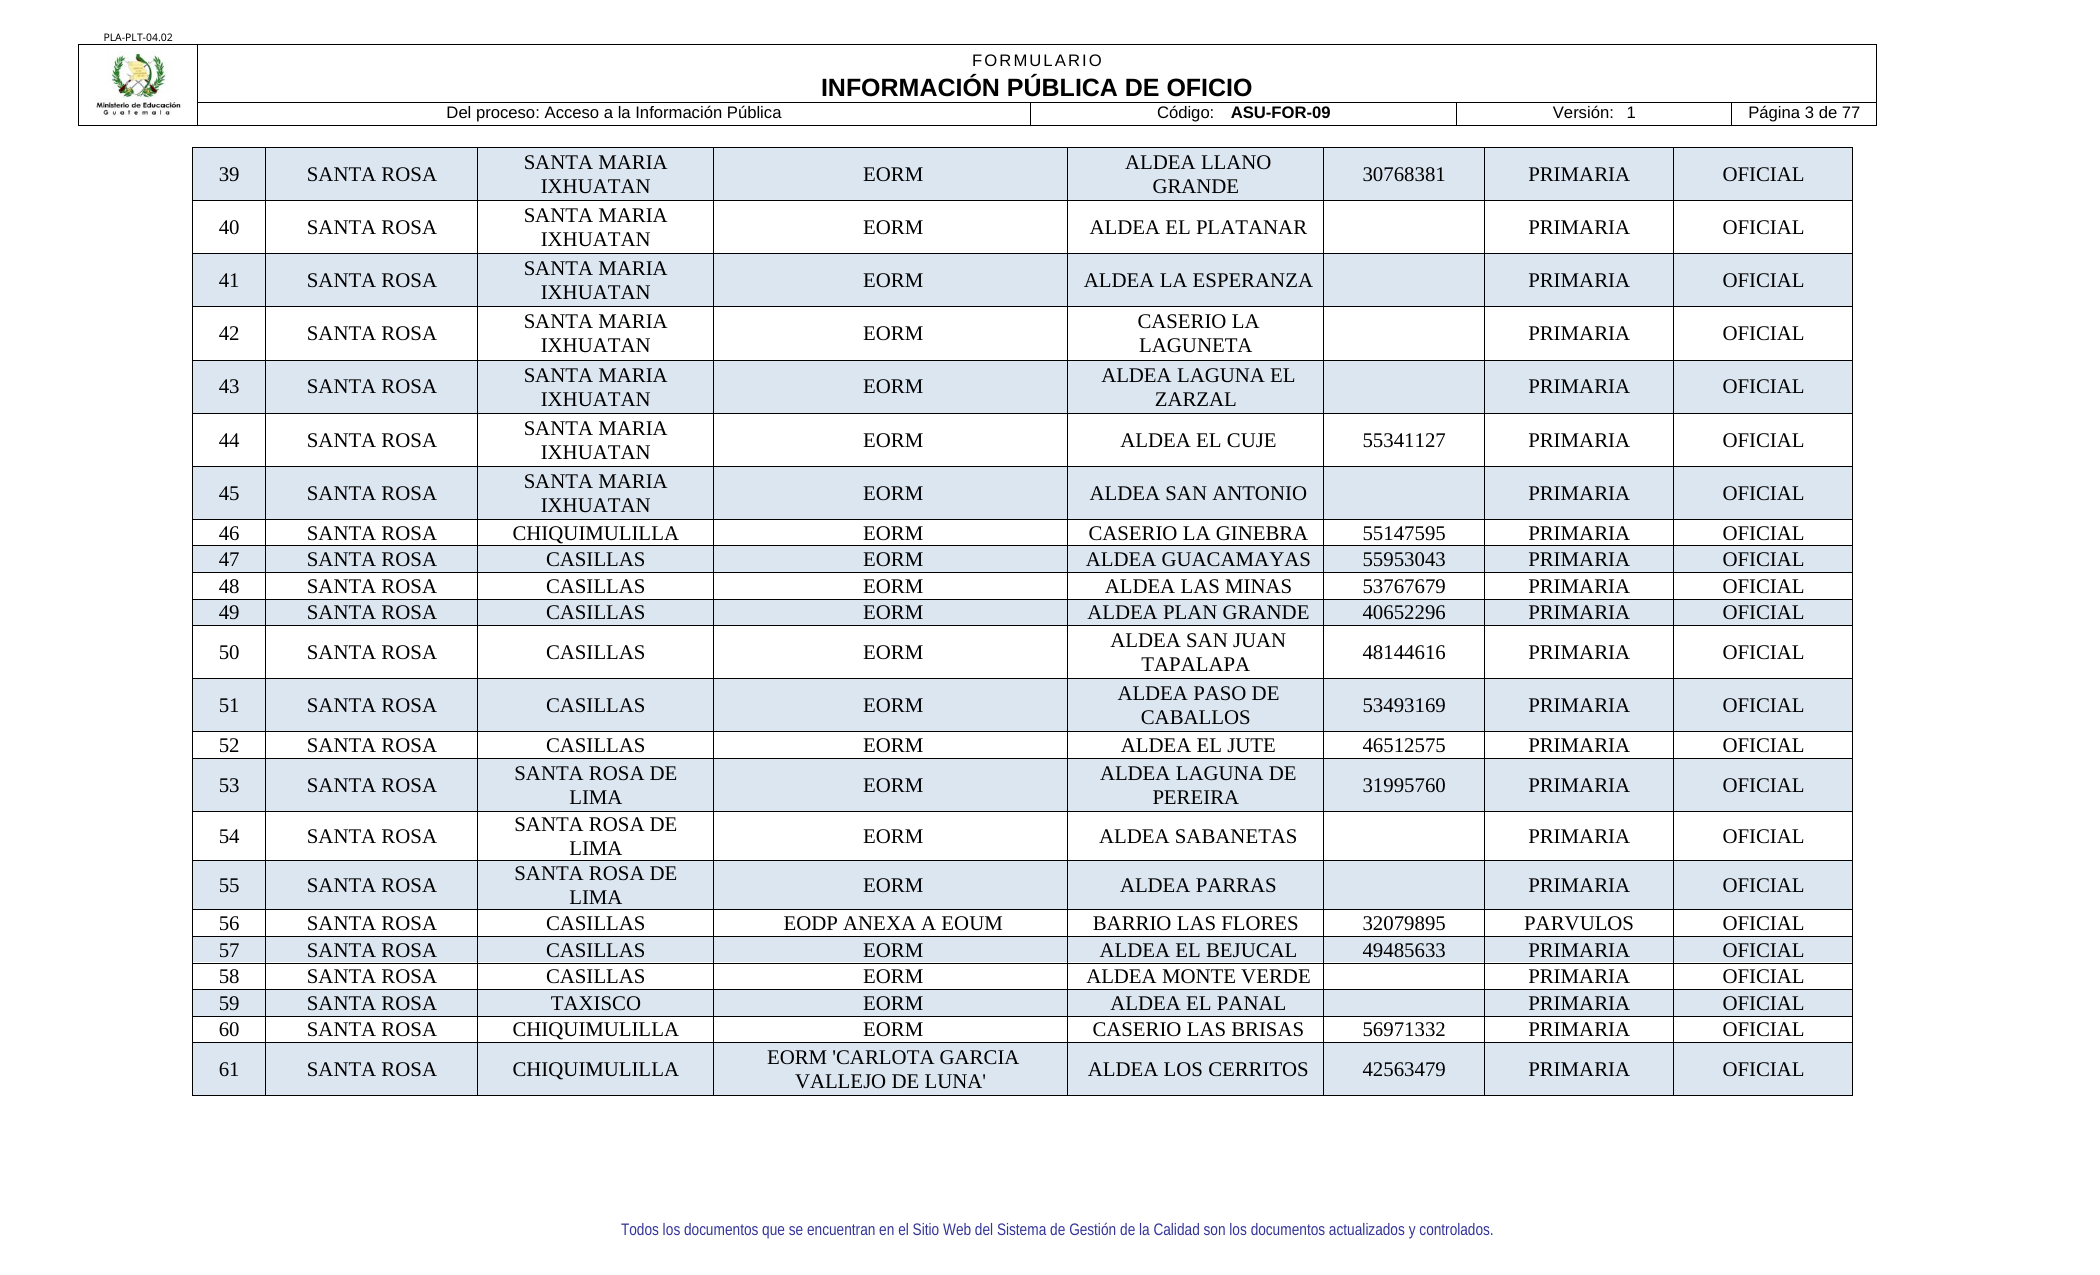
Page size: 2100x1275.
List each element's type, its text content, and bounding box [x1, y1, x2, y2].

table_cell ALDEA PARRAS [1068, 861, 1323, 909]
table_cell EORM [714, 679, 1067, 731]
table_cell ALDEA EL PANAL [1068, 990, 1323, 1016]
table_cell 32079895 [1324, 910, 1484, 936]
table_cell OFICIAL [1674, 964, 1852, 989]
table_cell PRIMARIA [1485, 759, 1673, 811]
table_cell SANTA ROSA [266, 861, 477, 909]
table_cell PRIMARIA [1485, 600, 1673, 625]
table_cell 55 [193, 861, 265, 909]
table_cell PRIMARIA [1485, 812, 1673, 860]
table_cell 39 [193, 148, 265, 200]
table_cell SANTA MARIA IXHUATAN [478, 201, 713, 253]
table_cell 51 [193, 679, 265, 731]
table_cell CASILLAS [478, 964, 713, 989]
table_cell 60 [193, 1017, 265, 1042]
table_cell PRIMARIA [1485, 626, 1673, 678]
table_cell 59 [193, 990, 265, 1016]
table_cell ALDEA LAGUNA DE PEREIRA [1068, 759, 1323, 811]
table_cell SANTA ROSA [266, 546, 477, 572]
table_cell ALDEA PASO DE CABALLOS [1068, 679, 1323, 731]
table_cell 54 [193, 812, 265, 860]
table_cell SANTA ROSA [266, 467, 477, 519]
table_cell [1324, 307, 1484, 359]
table_cell [1324, 990, 1484, 1016]
table_cell 42563479 [1324, 1043, 1484, 1095]
table_cell 53 [193, 759, 265, 811]
table_cell ALDEA LOS CERRITOS [1068, 1043, 1323, 1095]
table_cell OFICIAL [1674, 679, 1852, 731]
table_cell PRIMARIA [1485, 467, 1673, 519]
table_cell 43 [193, 361, 265, 413]
table_cell PRIMARIA [1485, 254, 1673, 306]
table_cell SANTA ROSA DE LIMA [478, 759, 713, 811]
table_cell CASILLAS [478, 732, 713, 758]
table_cell 31995760 [1324, 759, 1484, 811]
table_cell ALDEA EL PLATANAR [1068, 201, 1323, 253]
table_cell OFICIAL [1674, 759, 1852, 811]
table_cell EORM [714, 812, 1067, 860]
table_cell EORM [714, 520, 1067, 545]
table_cell SANTA ROSA [266, 148, 477, 200]
table_cell PRIMARIA [1485, 201, 1673, 253]
table_cell 42 [193, 307, 265, 359]
table_cell CASERIO LAS BRISAS [1068, 1017, 1323, 1042]
table_cell CASILLAS [478, 600, 713, 625]
table_cell EORM [714, 573, 1067, 598]
table_cell EORM [714, 1017, 1067, 1042]
table_cell BARRIO LAS FLORES [1068, 910, 1323, 936]
table_cell CASILLAS [478, 679, 713, 731]
table_cell EORM [714, 937, 1067, 962]
table_cell EORM [714, 759, 1067, 811]
table_cell ALDEA EL BEJUCAL [1068, 937, 1323, 962]
table_cell SANTA MARIA IXHUATAN [478, 361, 713, 413]
table_cell 56971332 [1324, 1017, 1484, 1042]
table_cell 48144616 [1324, 626, 1484, 678]
table_cell ALDEA EL JUTE [1068, 732, 1323, 758]
table_cell ALDEA LAS MINAS [1068, 573, 1323, 598]
table_cell OFICIAL [1674, 467, 1852, 519]
table_cell OFICIAL [1674, 600, 1852, 625]
table_cell 53493169 [1324, 679, 1484, 731]
table_cell ALDEA SAN ANTONIO [1068, 467, 1323, 519]
table_cell 61 [193, 1043, 265, 1095]
table_cell SANTA ROSA [266, 201, 477, 253]
table_cell SANTA MARIA IXHUATAN [478, 467, 713, 519]
table_cell OFICIAL [1674, 990, 1852, 1016]
table_cell EORM [714, 361, 1067, 413]
table_cell EORM [714, 467, 1067, 519]
table_cell [1324, 201, 1484, 253]
table_cell OFICIAL [1674, 573, 1852, 598]
table_cell ALDEA MONTE VERDE [1068, 964, 1323, 989]
table_cell 40 [193, 201, 265, 253]
table_cell SANTA ROSA [266, 626, 477, 678]
table_cell CASILLAS [478, 546, 713, 572]
table_cell 41 [193, 254, 265, 306]
table_cell 40652296 [1324, 600, 1484, 625]
table_cell OFICIAL [1674, 148, 1852, 200]
table_cell ALDEA SAN JUAN TAPALAPA [1068, 626, 1323, 678]
table_cell PRIMARIA [1485, 307, 1673, 359]
table_cell SANTA ROSA DE LIMA [478, 861, 713, 909]
table_cell [1324, 812, 1484, 860]
table_cell OFICIAL [1674, 414, 1852, 466]
table_cell SANTA ROSA [266, 812, 477, 860]
table_cell EORM [714, 201, 1067, 253]
table_cell 30768381 [1324, 148, 1484, 200]
picture [95, 51, 181, 117]
table_cell OFICIAL [1674, 626, 1852, 678]
table_cell SANTA ROSA [266, 361, 477, 413]
table_cell 49 [193, 600, 265, 625]
table_cell SANTA ROSA DE LIMA [478, 812, 713, 860]
table_cell EORM [714, 600, 1067, 625]
table_cell SANTA MARIA IXHUATAN [478, 148, 713, 200]
table_cell SANTA ROSA [266, 520, 477, 545]
table_cell 55953043 [1324, 546, 1484, 572]
table_cell SANTA MARIA IXHUATAN [478, 414, 713, 466]
table_cell SANTA ROSA [266, 1017, 477, 1042]
table_cell SANTA ROSA [266, 910, 477, 936]
table_cell SANTA MARIA IXHUATAN [478, 307, 713, 359]
table_cell SANTA ROSA [266, 679, 477, 731]
table_cell 45 [193, 467, 265, 519]
table_cell EORM [714, 626, 1067, 678]
table_cell OFICIAL [1674, 307, 1852, 359]
table_cell [1324, 254, 1484, 306]
table_cell OFICIAL [1674, 254, 1852, 306]
table_cell ALDEA SABANETAS [1068, 812, 1323, 860]
table_cell OFICIAL [1674, 520, 1852, 545]
table_cell PRIMARIA [1485, 1043, 1673, 1095]
table_cell SANTA ROSA [266, 600, 477, 625]
table_cell SANTA ROSA [266, 254, 477, 306]
table_cell PRIMARIA [1485, 861, 1673, 909]
table_cell 56 [193, 910, 265, 936]
table_cell PRIMARIA [1485, 937, 1673, 962]
table_cell ALDEA LLANO GRANDE [1068, 148, 1323, 200]
table_cell [1324, 467, 1484, 519]
table_cell ALDEA LAGUNA EL ZARZAL [1068, 361, 1323, 413]
table_cell SANTA ROSA [266, 732, 477, 758]
table_cell [1324, 964, 1484, 989]
table_cell PRIMARIA [1485, 361, 1673, 413]
table_cell SANTA ROSA [266, 1043, 477, 1095]
table_cell EORM [714, 990, 1067, 1016]
table_cell PRIMARIA [1485, 148, 1673, 200]
table_cell CASILLAS [478, 910, 713, 936]
table_cell SANTA ROSA [266, 937, 477, 962]
table_cell PRIMARIA [1485, 964, 1673, 989]
table_cell OFICIAL [1674, 1017, 1852, 1042]
table_cell 48 [193, 573, 265, 598]
table_cell OFICIAL [1674, 937, 1852, 962]
table_cell CASERIO LA GINEBRA [1068, 520, 1323, 545]
table_cell OFICIAL [1674, 201, 1852, 253]
table_cell PRIMARIA [1485, 520, 1673, 545]
table_cell CASERIO LA LAGUNETA [1068, 307, 1323, 359]
table_cell OFICIAL [1674, 1043, 1852, 1095]
table_cell OFICIAL [1674, 361, 1852, 413]
table_cell EORM 'CARLOTA GARCIA VALLEJO DE LUNA' [714, 1043, 1067, 1095]
table_cell ALDEA PLAN GRANDE [1068, 600, 1323, 625]
table_cell OFICIAL [1674, 861, 1852, 909]
table_cell [1324, 861, 1484, 909]
table_cell SANTA ROSA [266, 990, 477, 1016]
table_cell SANTA MARIA IXHUATAN [478, 254, 713, 306]
table_cell TAXISCO [478, 990, 713, 1016]
table_cell SANTA ROSA [266, 414, 477, 466]
table_cell SANTA ROSA [266, 759, 477, 811]
table_cell CASILLAS [478, 573, 713, 598]
table_cell 52 [193, 732, 265, 758]
table_cell 46512575 [1324, 732, 1484, 758]
table_cell 50 [193, 626, 265, 678]
table_cell PRIMARIA [1485, 546, 1673, 572]
table_cell EORM [714, 861, 1067, 909]
table_cell EORM [714, 307, 1067, 359]
table_cell ALDEA LA ESPERANZA [1068, 254, 1323, 306]
table_cell EODP ANEXA A EOUM [714, 910, 1067, 936]
table_cell CHIQUIMULILLA [478, 1017, 713, 1042]
table_cell SANTA ROSA [266, 964, 477, 989]
table_cell PRIMARIA [1485, 414, 1673, 466]
table_cell CHIQUIMULILLA [478, 520, 713, 545]
table_cell 58 [193, 964, 265, 989]
table_cell CHIQUIMULILLA [478, 1043, 713, 1095]
table_cell 57 [193, 937, 265, 962]
table_cell PRIMARIA [1485, 573, 1673, 598]
table_cell 55341127 [1324, 414, 1484, 466]
table_cell EORM [714, 148, 1067, 200]
table_cell [1324, 361, 1484, 413]
table_cell OFICIAL [1674, 910, 1852, 936]
table_cell EORM [714, 732, 1067, 758]
table_cell PRIMARIA [1485, 732, 1673, 758]
table_cell 47 [193, 546, 265, 572]
table_cell EORM [714, 546, 1067, 572]
table_cell 49485633 [1324, 937, 1484, 962]
table_cell ALDEA EL CUJE [1068, 414, 1323, 466]
table_cell EORM [714, 964, 1067, 989]
table_cell 53767679 [1324, 573, 1484, 598]
table_cell CASILLAS [478, 626, 713, 678]
table_cell 44 [193, 414, 265, 466]
table_cell PRIMARIA [1485, 679, 1673, 731]
table_cell SANTA ROSA [266, 573, 477, 598]
table_cell PARVULOS [1485, 910, 1673, 936]
table_cell OFICIAL [1674, 546, 1852, 572]
table_cell SANTA ROSA [266, 307, 477, 359]
table_cell OFICIAL [1674, 812, 1852, 860]
table_cell CASILLAS [478, 937, 713, 962]
table_cell PRIMARIA [1485, 1017, 1673, 1042]
table_cell ALDEA GUACAMAYAS [1068, 546, 1323, 572]
table_cell 46 [193, 520, 265, 545]
table_cell 55147595 [1324, 520, 1484, 545]
table_cell OFICIAL [1674, 732, 1852, 758]
table_cell EORM [714, 414, 1067, 466]
table_cell EORM [714, 254, 1067, 306]
table_cell PRIMARIA [1485, 990, 1673, 1016]
